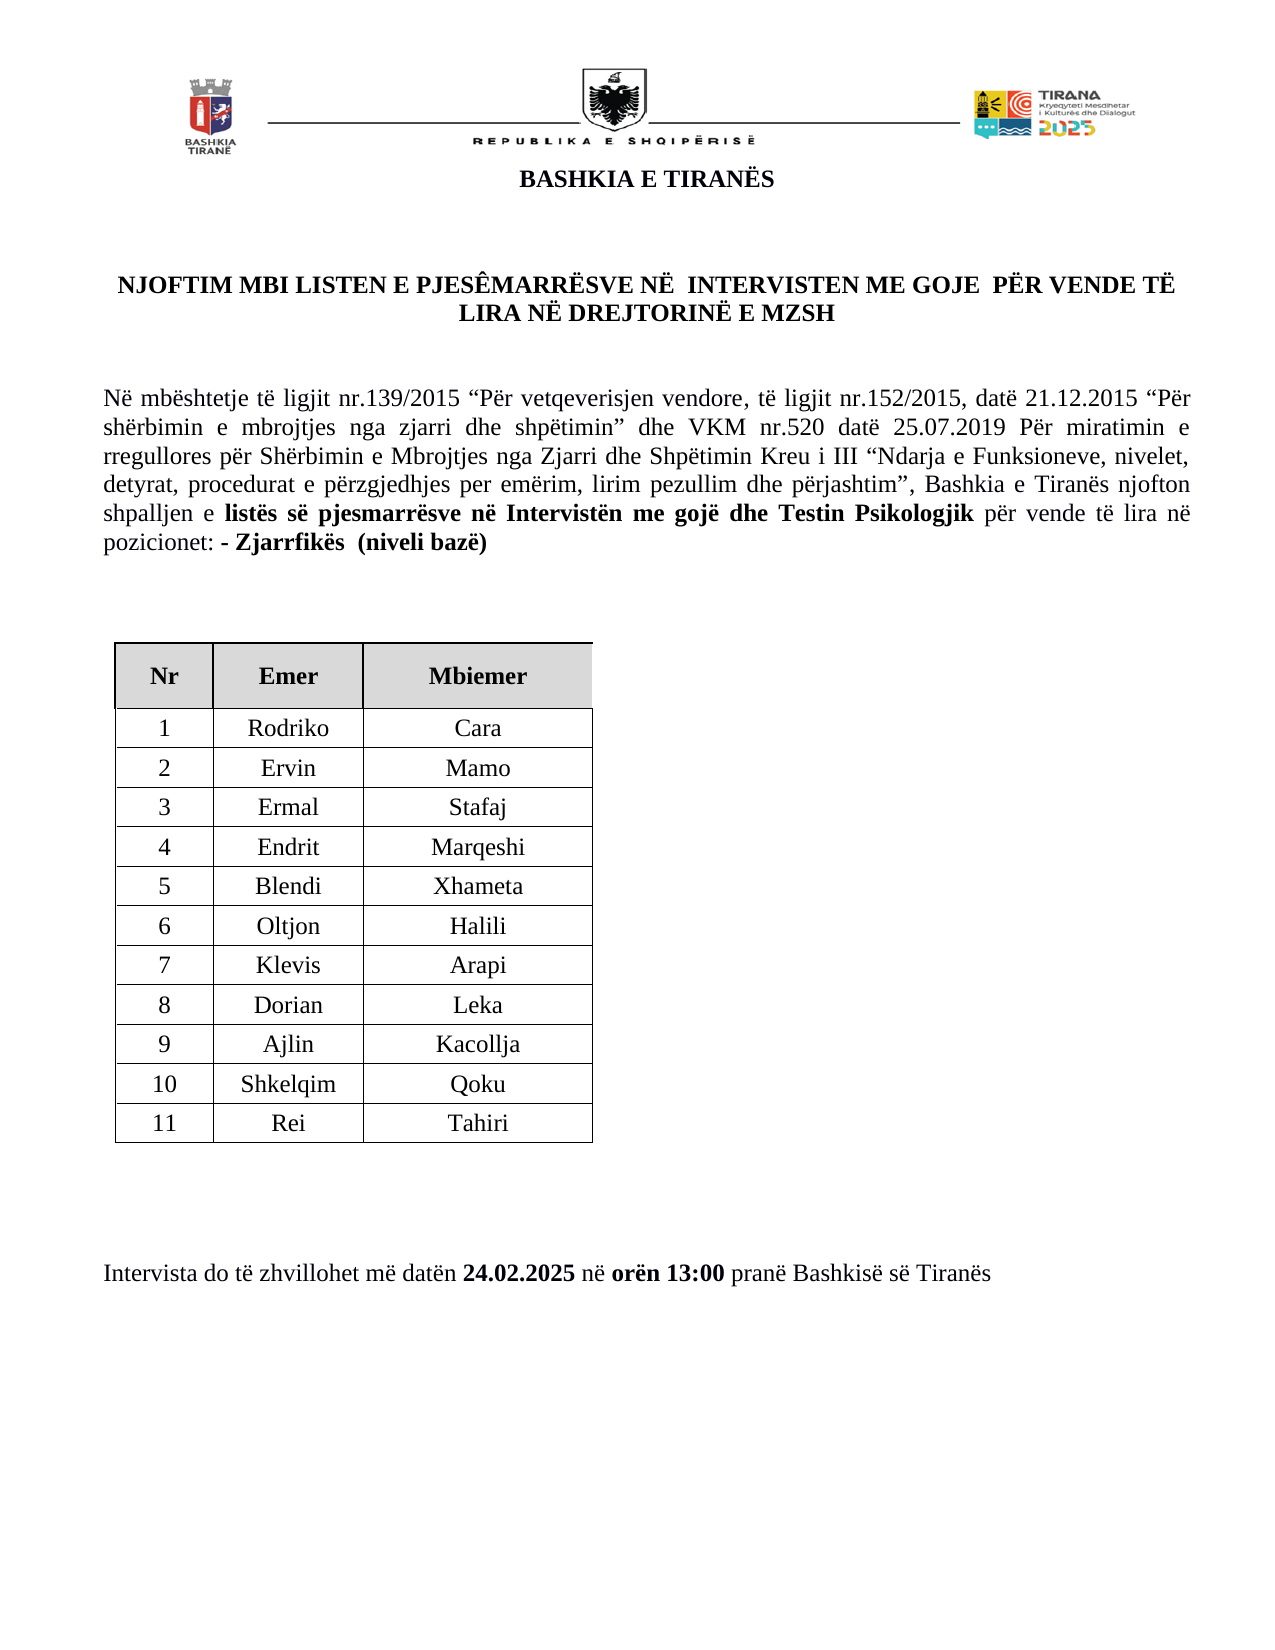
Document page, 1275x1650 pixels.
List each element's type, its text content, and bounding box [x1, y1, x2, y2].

table_cell Blendi [214, 867, 363, 905]
table_cell 6 [116, 906, 213, 944]
table_cell Arapi [364, 946, 592, 984]
table_cell Mamo [364, 748, 592, 787]
table_cell 3 [116, 788, 213, 826]
table_cell Qoku [364, 1064, 592, 1102]
table_cell 1 [116, 709, 213, 747]
table_cell 10 [116, 1064, 213, 1102]
table_cell Oltjon [214, 906, 363, 944]
table_cell Stafaj [364, 788, 592, 826]
table_cell 11 [116, 1104, 213, 1142]
table_header Emer [214, 644, 362, 708]
table_cell Ervin [214, 748, 363, 787]
table_header Nr [116, 644, 212, 708]
table_cell Tahiri [364, 1104, 592, 1142]
table_cell Marqeshi [364, 827, 592, 866]
table_cell Dorian [214, 985, 363, 1023]
table_cell Kacollja [364, 1025, 592, 1063]
table_cell 4 [116, 827, 213, 866]
table_cell Leka [364, 985, 592, 1023]
text Në mbështetje të ligjit nr.139/2015 “Për vetqeverisjen vendore, të ligjit nr.152/2015, datë 21.12.2015 “Për shërbimin e mbrojtjes nga zjarri dhe shpëtimin” dhe VKM nr.520 datë 25.07.2019 Për miratimin e rregullores për Shërbimin e Mbrojtjes nga Zjarri dhe Shpëtimin Kreu i III “Ndarja e Funksioneve, nivelet, detyrat, procedurat e përzgjedhjes per emërim, lirim pezullim dhe përjashtim”, Bashkia e Tiranës njofton shpalljen e listës së pjesmarrësve në Intervistën me gojë dhe Testin Psikologjik për vende të lira në pozicionet: - Zjarrfikës (niveli bazë) [103, 383, 1191, 556]
table_cell Xhameta [364, 867, 592, 905]
table_header Mbiemer [364, 644, 592, 708]
table_cell Halili [364, 906, 592, 944]
table_cell Ermal [214, 788, 363, 826]
table_cell Ajlin [214, 1025, 363, 1063]
table_cell Rodriko [214, 709, 363, 747]
text Intervista do të zhvillohet më datën 24.02.2025 në orën 13:00 pranë Bashkisë së Tiranës [103, 1258, 1191, 1287]
table_cell Shkelqim [214, 1064, 363, 1102]
table_cell 5 [116, 867, 213, 905]
text NJOFTIM MBI LISTEN E PJESÊMARRËSVE nË INTERVISTEn ME GOJE për vende të lira në Drejtorinë e MZSH [103, 270, 1191, 327]
table_cell 9 [116, 1025, 213, 1063]
table_cell Rei [214, 1104, 363, 1142]
table_cell Klevis [214, 946, 363, 984]
text BASHKIA E TIRANËS [103, 164, 1191, 193]
table_cell Endrit [214, 827, 363, 866]
table_cell 8 [116, 985, 213, 1023]
picture [152, 65, 1142, 164]
table_cell Cara [364, 709, 592, 747]
table_cell 7 [116, 946, 213, 984]
table_cell 2 [116, 748, 213, 787]
